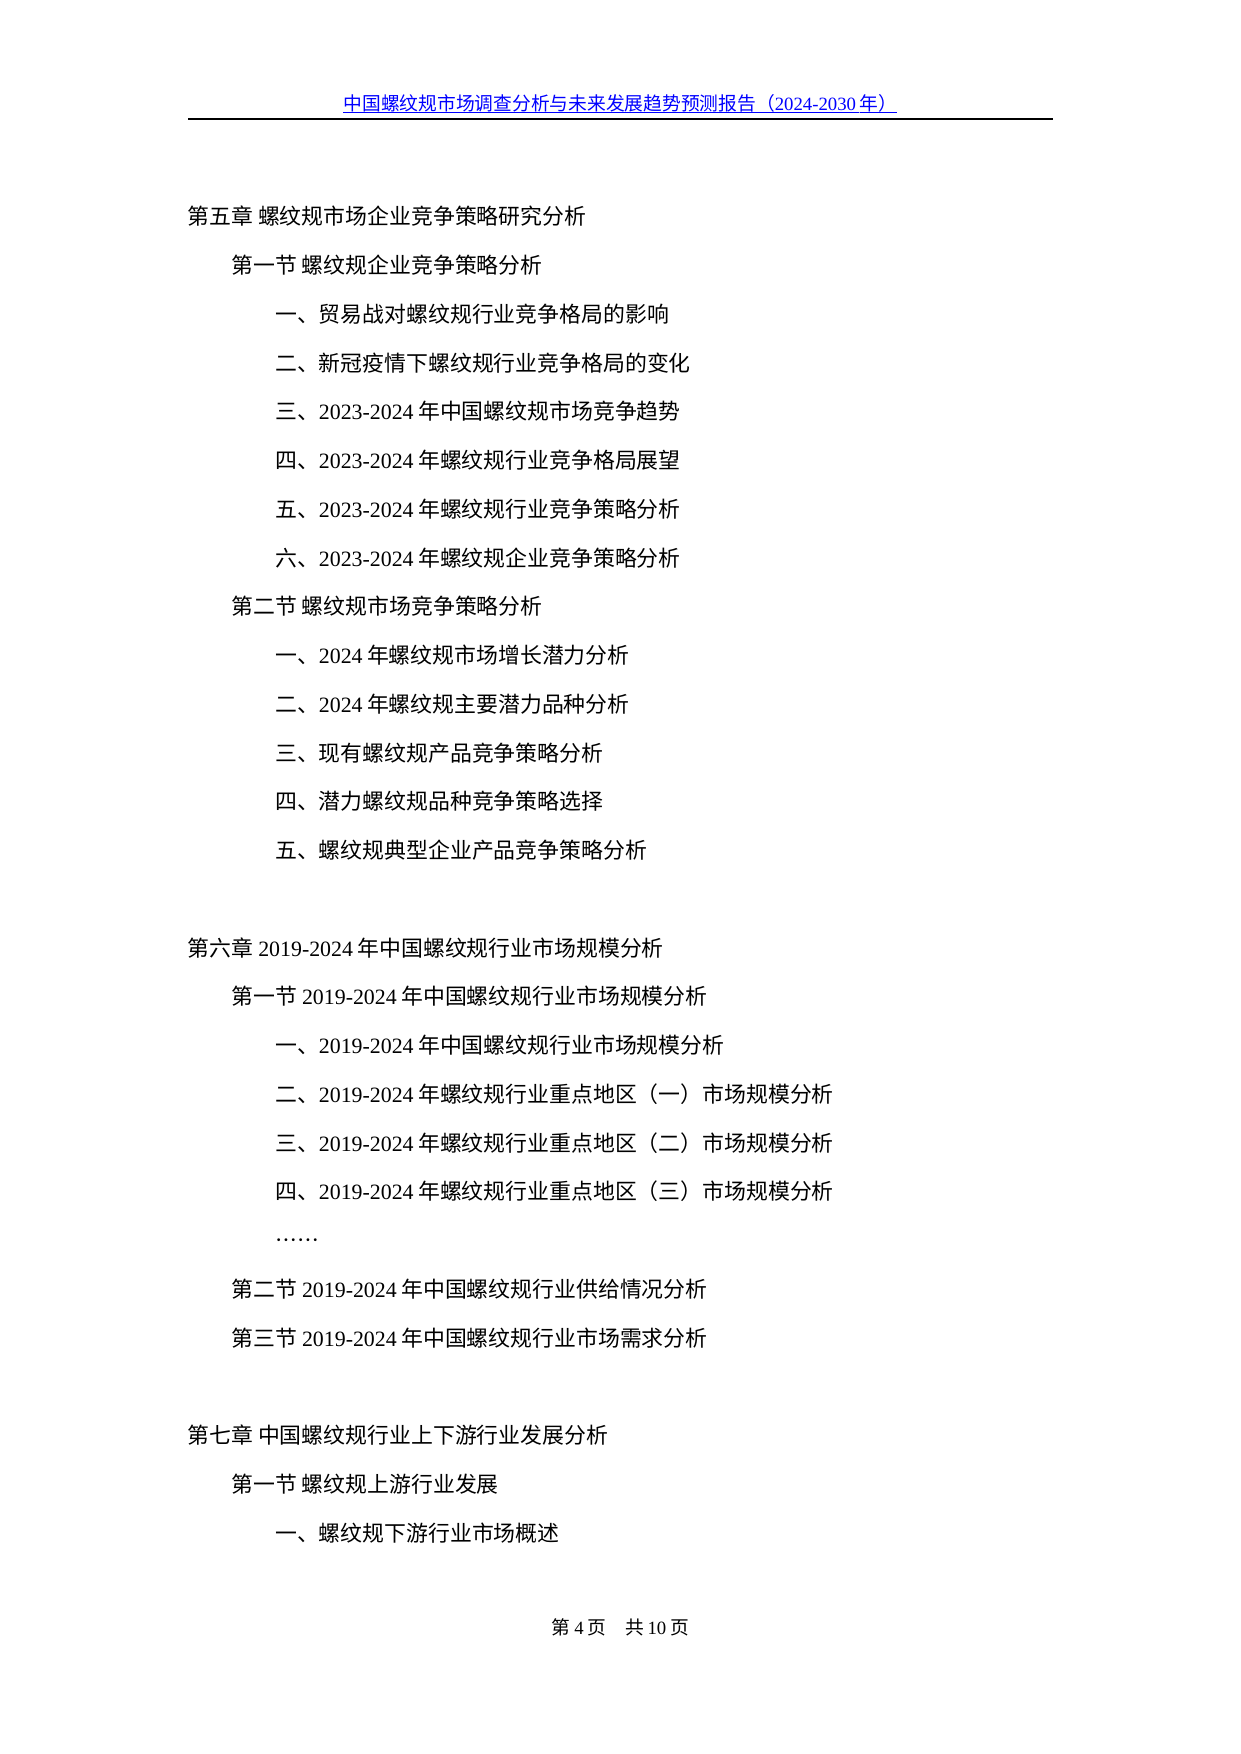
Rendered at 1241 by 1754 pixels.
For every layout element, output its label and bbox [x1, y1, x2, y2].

text [187, 150, 1053, 1548]
